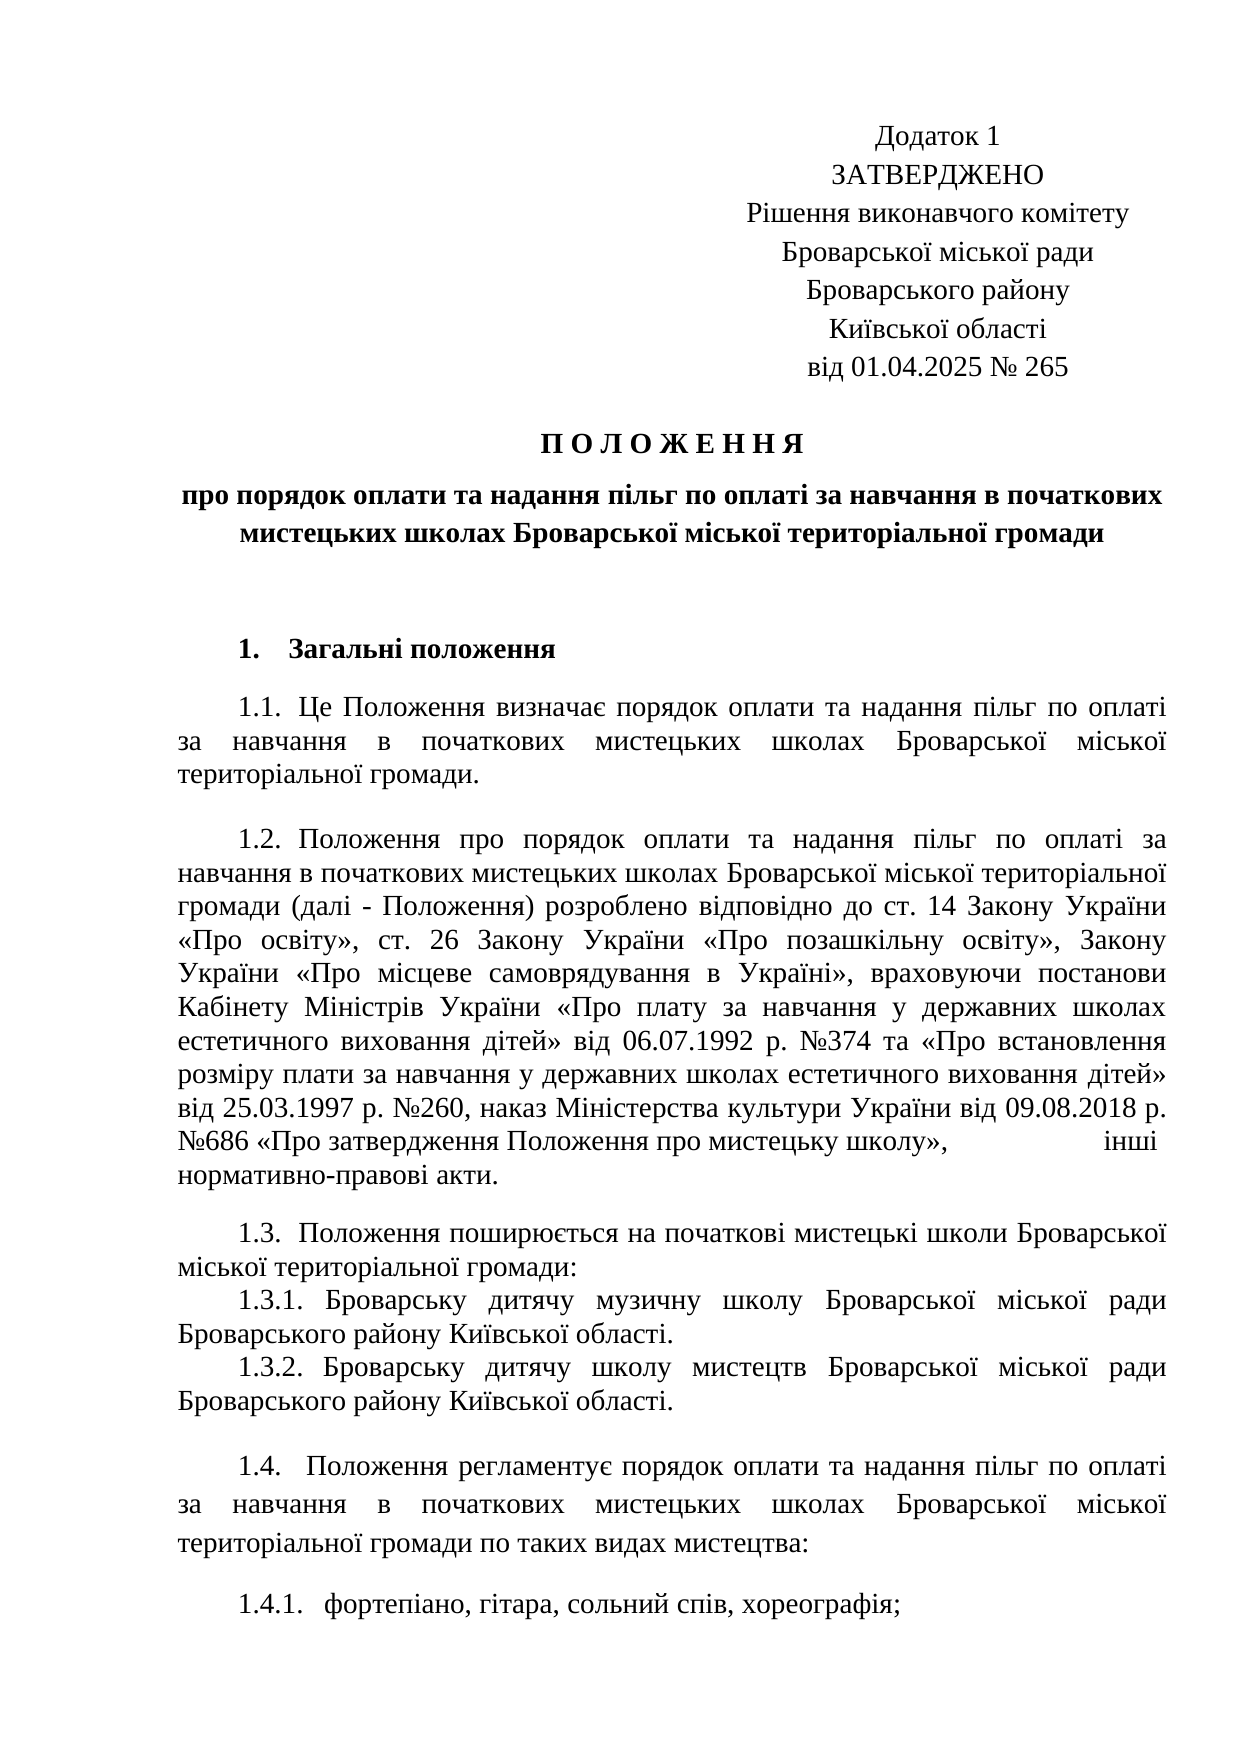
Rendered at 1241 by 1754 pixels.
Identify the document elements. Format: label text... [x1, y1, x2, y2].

list Загальні положення [177, 631, 1167, 664]
text Додаток 1 [709, 118, 1167, 152]
list Положення регламентує порядок оплати та надання пільг по оплаті за навчання в початкових мистецьких школах Броварської міської територіальної громади по таких видах мистецтва: [177, 1448, 1167, 1558]
text від 01.04.2025 № 265 [709, 349, 1167, 383]
list Це Положення визначає порядок оплати та надання пільг по оплаті за навчання в початкових мистецьких школах Броварської міської територіальної громади. [177, 689, 1167, 790]
list Броварську дитячу школу мистецтв Броварської міської ради Броварського району Київської області. [177, 1349, 1167, 1417]
text Рішення виконавчого комітету Броварської міської ради [709, 195, 1167, 267]
list фортепіано, гітара, сольний спів, хореографія; [177, 1586, 1167, 1620]
text Броварського району [709, 272, 1167, 306]
text П О Л О Ж Е Н Н Я [177, 427, 1167, 460]
text нормативно-правові акти. [177, 1157, 1167, 1190]
list Положення поширюється на початкові мистецькі школи Броварської міської територіальної громади: [177, 1215, 1167, 1282]
list Броварську дитячу музичну школу Броварської міської ради Броварського району Київської області. [177, 1282, 1167, 1349]
list Положення про порядок оплати та надання пільг по оплаті за навчання в початкових мистецьких школах Броварської міської територіальної громади (далі - Положення) розроблено відповідно до ст. 14 Закону України «Про освіту», ст. 26 Закону України «Про позашкільну освіту», Закону України «Про місцеве самоврядування в Україні», враховуючи постанови Кабінету Міністрів України «Про плату за навчання у державних школах естетичного виховання дітей» від 06.07.1992 р. №374 та «Про встановлення розміру плати за навчання у державних школах естетичного виховання дітей» від 25.03.1997 р. №260, наказ Міністерства культури України від 09.08.2018 р. №686 «Про затвердження Положення про мистецьку школу», інші [177, 821, 1167, 1157]
text Київської області [709, 311, 1167, 344]
text про порядок оплати та надання пільг по оплаті за навчання в початкових мистецьких школах Броварської міської територіальної громади [177, 477, 1167, 549]
text ЗАТВЕРДЖЕНО [709, 157, 1167, 190]
